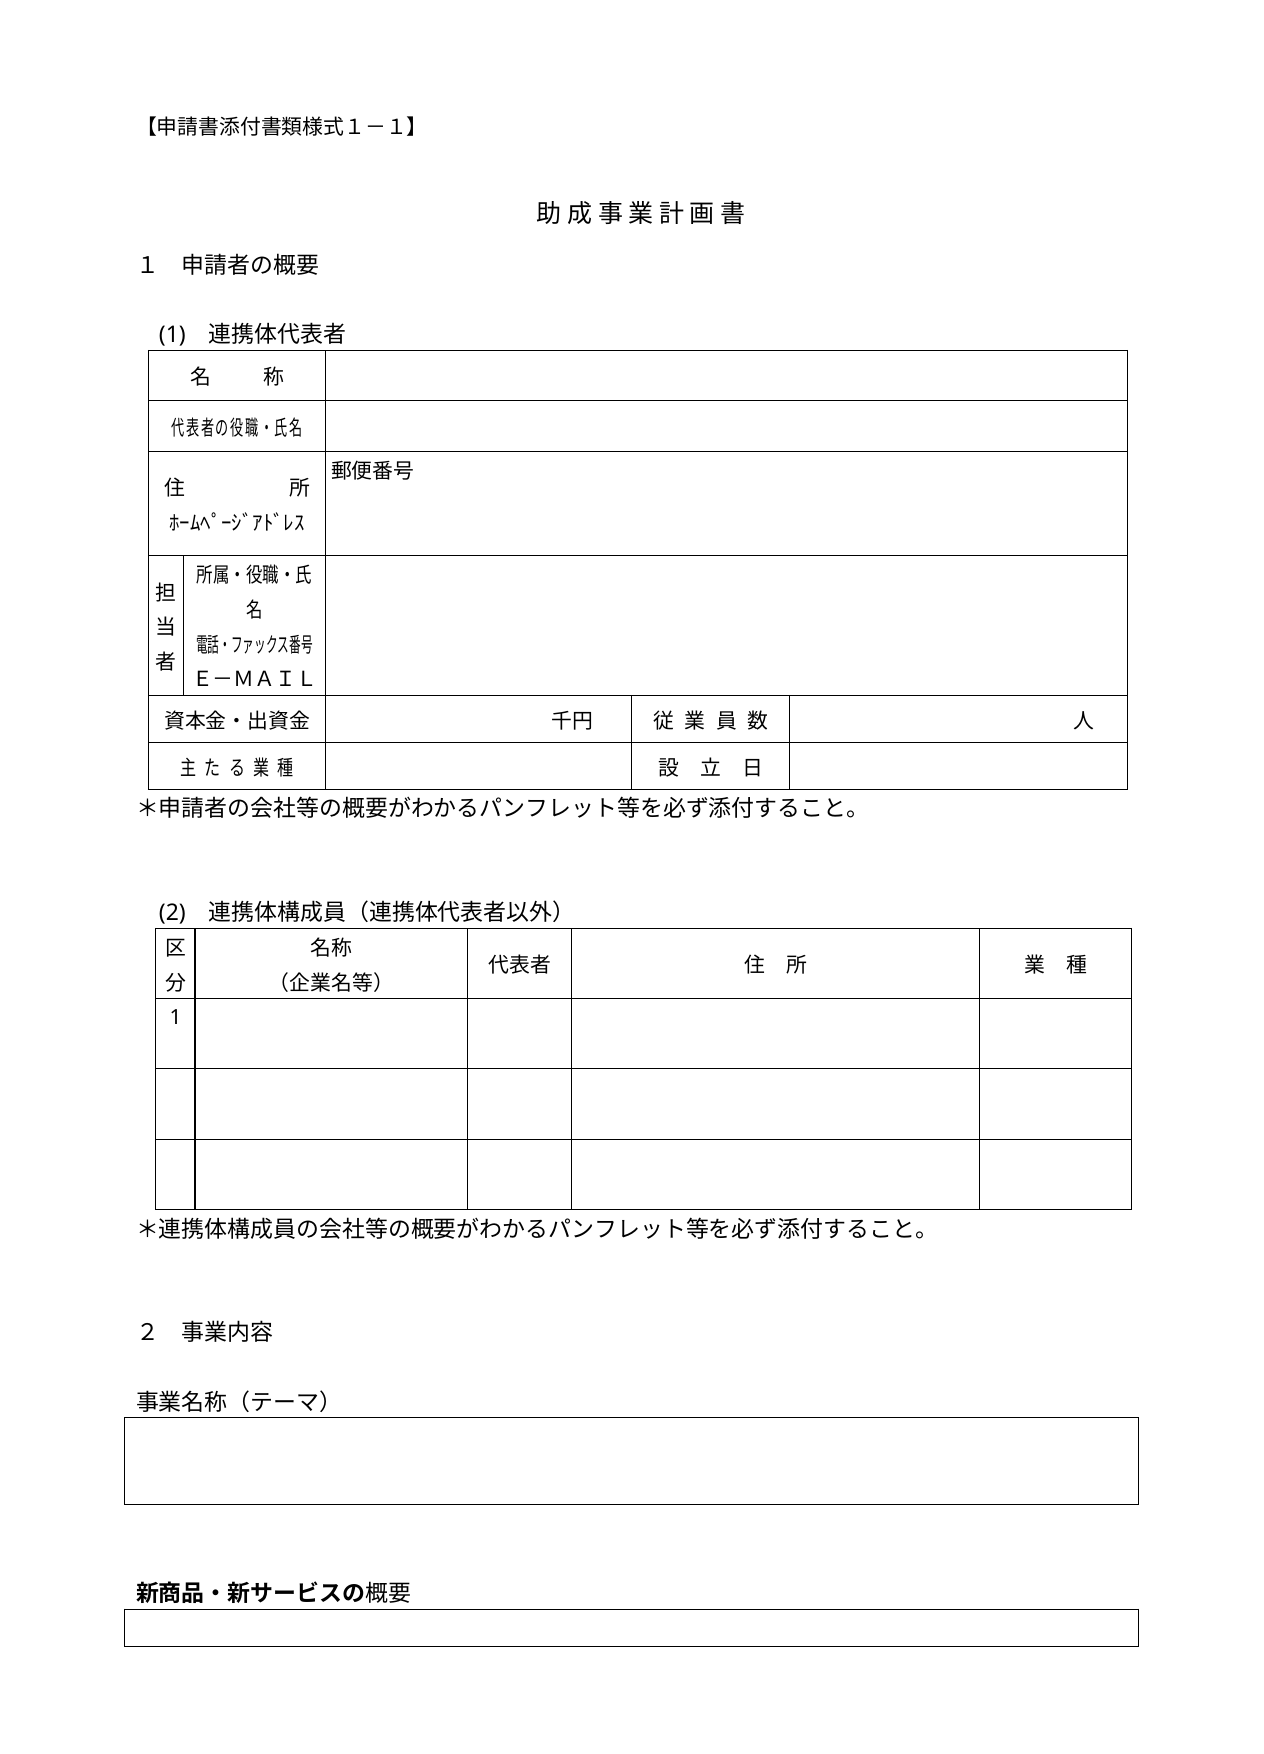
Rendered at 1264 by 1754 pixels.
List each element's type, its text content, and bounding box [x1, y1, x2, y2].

table_cell 人 [790, 696, 1127, 742]
table_header 業 種 [980, 929, 1131, 998]
table_cell [468, 1069, 571, 1138]
table_cell [326, 401, 1127, 451]
table_cell 1 [156, 999, 194, 1068]
table_cell 担当者 [149, 556, 183, 695]
table_header 名称 [149, 351, 325, 400]
text 助 成 事 業 計 画 書 [136, 177, 1146, 246]
table_header 名称 （企業名等） [196, 929, 467, 998]
table_cell 設立日 [632, 743, 789, 788]
table_cell [196, 999, 467, 1068]
table_cell [980, 1140, 1131, 1209]
table_cell [980, 999, 1131, 1068]
table_header [125, 1610, 1138, 1646]
table_header [326, 351, 1127, 400]
table_cell [790, 743, 1127, 788]
table_cell 郵便番号 [326, 452, 1127, 555]
table_cell [468, 1140, 571, 1209]
table_header 区分 [156, 929, 194, 998]
table_cell 代表者の役職・氏名 [149, 401, 325, 451]
table_cell 主たる業種 [149, 743, 325, 788]
table_cell 千円 [326, 696, 631, 742]
table_cell [156, 1069, 194, 1138]
table_cell 資本金・出資金 [149, 696, 325, 742]
text (1) 連携体代表者 [136, 315, 1146, 350]
table_header 代表者 [468, 929, 571, 998]
table_cell [572, 1069, 979, 1138]
text 新商品・新サービスの概要 [136, 1574, 1146, 1608]
text ＊申請者の会社等の概要がわかるパンフレット等を必ず添付すること。 [136, 789, 1146, 824]
table_header [125, 1418, 1138, 1504]
table_cell [196, 1140, 467, 1209]
table_header 住 所 [572, 929, 979, 998]
table_cell 従業員数 [632, 696, 789, 742]
text (2) 連携体構成員（連携体代表者以外） [136, 893, 1146, 928]
table_cell [468, 999, 571, 1068]
text １ 申請者の概要 [136, 246, 1146, 281]
table_cell [980, 1069, 1131, 1138]
table_cell 所属・役職・氏名 電話・ファックス番号Ｅ－ＭＡＩＬ [184, 556, 325, 695]
text ＊連携体構成員の会社等の概要がわかるパンフレット等を必ず添付すること。 [136, 1210, 1146, 1244]
table_cell 住 所 ﾎｰﾑﾍﾟｰｼﾞｱﾄﾞﾚｽ [149, 452, 325, 555]
table_cell [572, 999, 979, 1068]
text 【申請書添付書類様式１－１】 [136, 108, 1146, 142]
table_cell [572, 1140, 979, 1209]
table_cell [326, 556, 1127, 695]
text 事業名称（テーマ） [136, 1383, 1146, 1417]
table_cell [326, 743, 631, 788]
table_cell [156, 1140, 194, 1209]
table_cell [196, 1069, 467, 1138]
text ２ 事業内容 [136, 1313, 1146, 1348]
